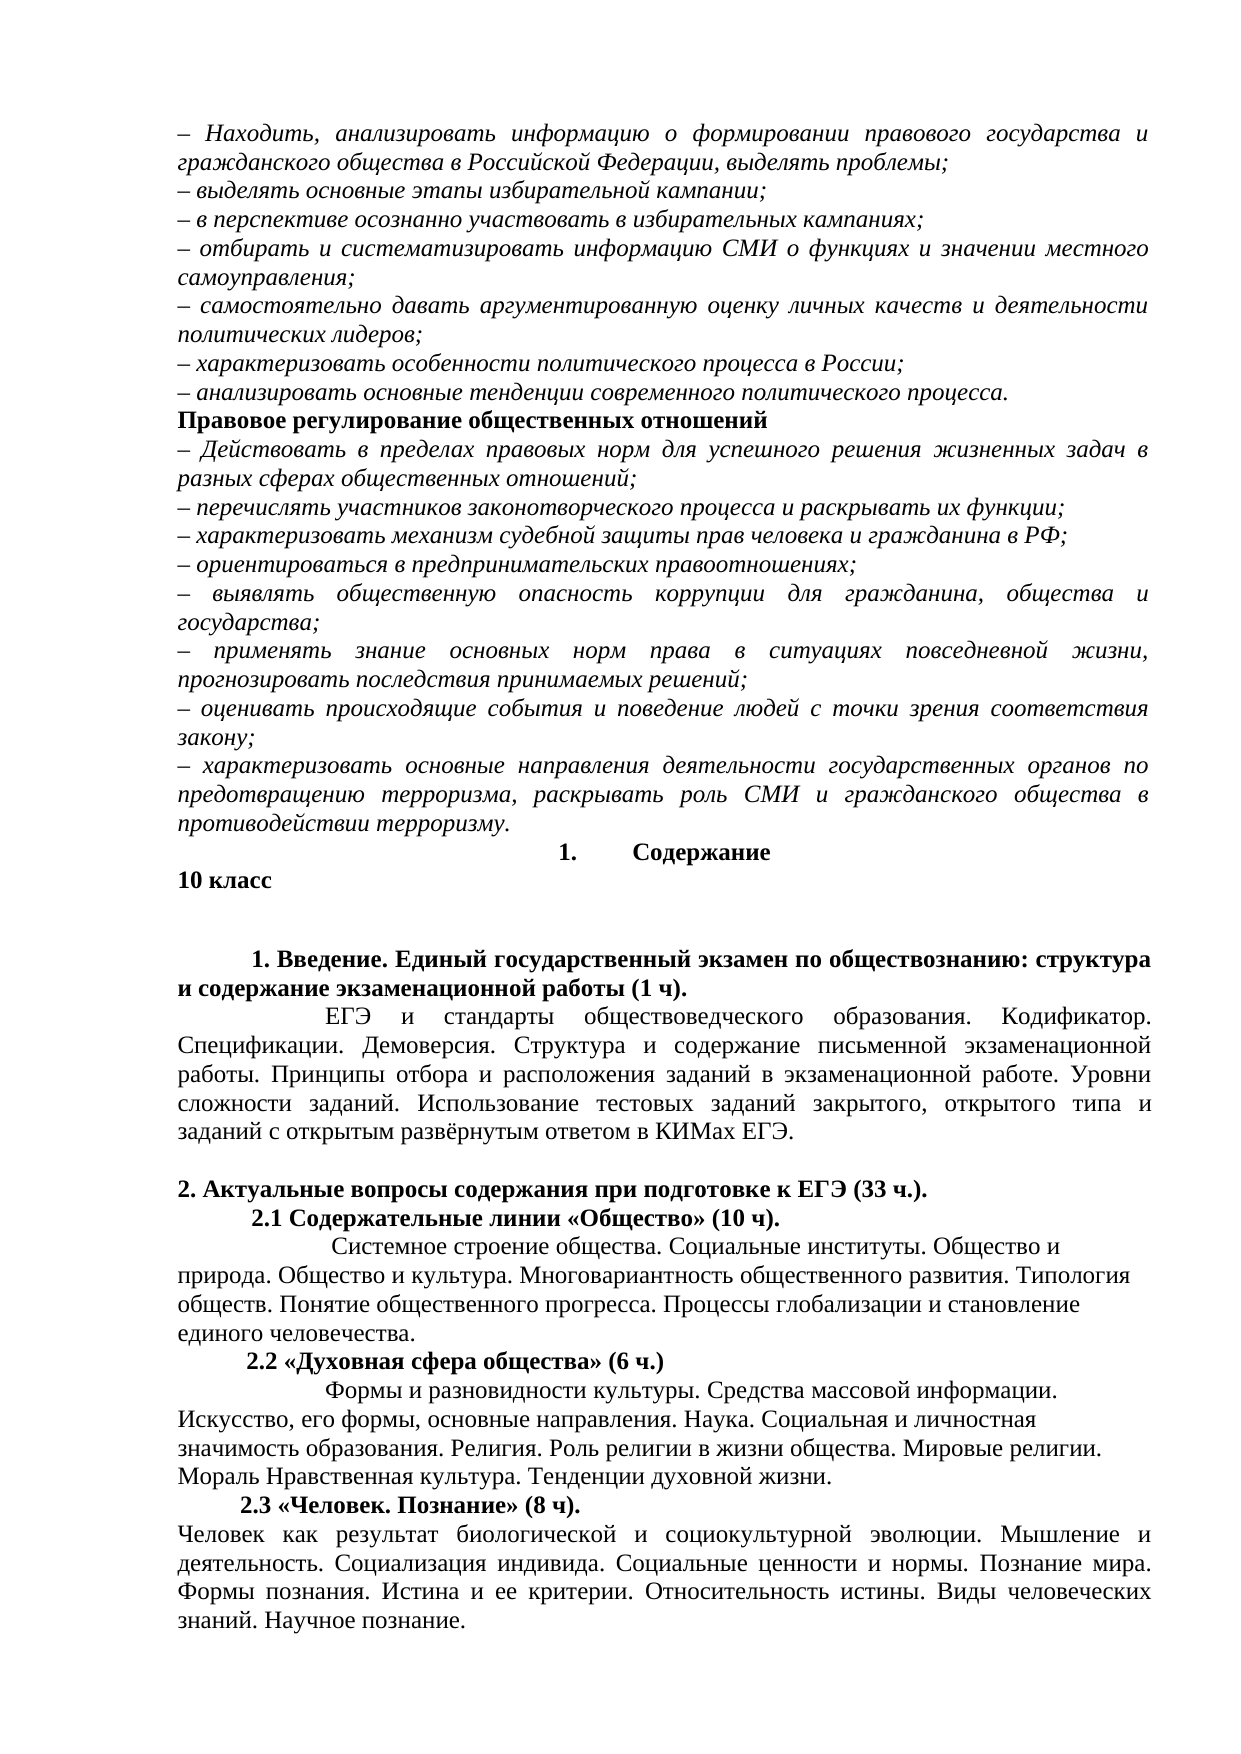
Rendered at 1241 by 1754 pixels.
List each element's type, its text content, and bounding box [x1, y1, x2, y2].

list Содержание [177, 837, 1152, 866]
text – характеризовать механизм судебной защиты прав человека и гражданина в РФ; [177, 521, 1152, 549]
text Системное строение общества. Социальные институты. Общество и природа. Общество и культура. Многовариантность общественного развития. Типология обществ. Понятие общественного прогресса. Процессы глобализации и становление единого человечества. 2.2 «Духовная сфера общества» (6 ч.) [177, 1231, 1152, 1375]
text 2.3 «Человек. Познание» (8 ч). [177, 1490, 1152, 1519]
text 1. Введение. Единый государственный экзамен по обществознанию: структура и содержание экзаменационной работы (1 ч). [177, 944, 1152, 1001]
text – выделять основные этапы избирательной кампании; [177, 176, 1152, 204]
text 2.1 Содержательные линии «Общество» (10 ч). [177, 1203, 1152, 1231]
text – характеризовать основные направления деятельности государственных органов по предотвращению терроризма, раскрывать роль СМИ и гражданского общества в противодействии терроризму. [177, 751, 1152, 837]
text – в перспективе осознанно участвовать в избирательных кампаниях; [177, 204, 1152, 233]
text ЕГЭ и стандарты обществоведческого образования. Кодификатор. Спецификации. Демоверсия. Структура и содержание письменной экзаменационной работы. Принципы отбора и расположения заданий в экзаменационной работе. Уровни сложности заданий. Использование тестовых заданий закрытого, открытого типа и заданий с открытым развёрнутым ответом в КИМах ЕГЭ. [177, 1001, 1152, 1145]
text – самостоятельно давать аргументированную оценку личных качеств и деятельности политических лидеров; [177, 291, 1152, 348]
text 2. Актуальные вопросы содержания при подготовке к ЕГЭ (33 ч.). [177, 1145, 1152, 1203]
text – Находить, анализировать информацию о формировании правового государства и гражданского общества в Российской Федерации, выделять проблемы; [177, 118, 1152, 176]
text – отбирать и систематизировать информацию СМИ о функциях и значении местного самоуправления; [177, 233, 1152, 291]
text – применять знание основных норм права в ситуациях повседневной жизни, прогнозировать последствия принимаемых решений; [177, 636, 1152, 693]
text Формы и разновидности культуры. Средства массовой информации. Искусство, его формы, основные направления. Наука. Социальная и личностная значимость образования. Религия. Роль религии в жизни общества. Мировые религии. Мораль Нравственная культура. Тенденции духовной жизни. [177, 1375, 1152, 1490]
text – Действовать в пределах правовых норм для успешного решения жизненных задач в разных сферах общественных отношений; [177, 434, 1152, 492]
list 10 класс [177, 866, 1152, 894]
text – ориентироваться в предпринимательских правоотношениях; [177, 549, 1152, 578]
text Правовое регулирование общественных отношений [177, 406, 1152, 434]
text – выявлять общественную опасность коррупции для гражданина, общества и государства; [177, 578, 1152, 636]
text – анализировать основные тенденции современного политического процесса. [177, 377, 1152, 406]
text Человек как результат биологической и социокультурной эволюции. Мышление и деятельность. Социализация индивида. Социальные ценности и нормы. Познание мира. Формы познания. Истина и ее критерии. Относительность истины. Виды человеческих знаний. Научное познание. [177, 1519, 1152, 1634]
text – перечислять участников законотворческого процесса и раскрывать их функции; [177, 492, 1152, 521]
text – оценивать происходящие события и поведение людей с точки зрения соответствия закону; [177, 693, 1152, 751]
text – характеризовать особенности политического процесса в России; [177, 348, 1152, 377]
